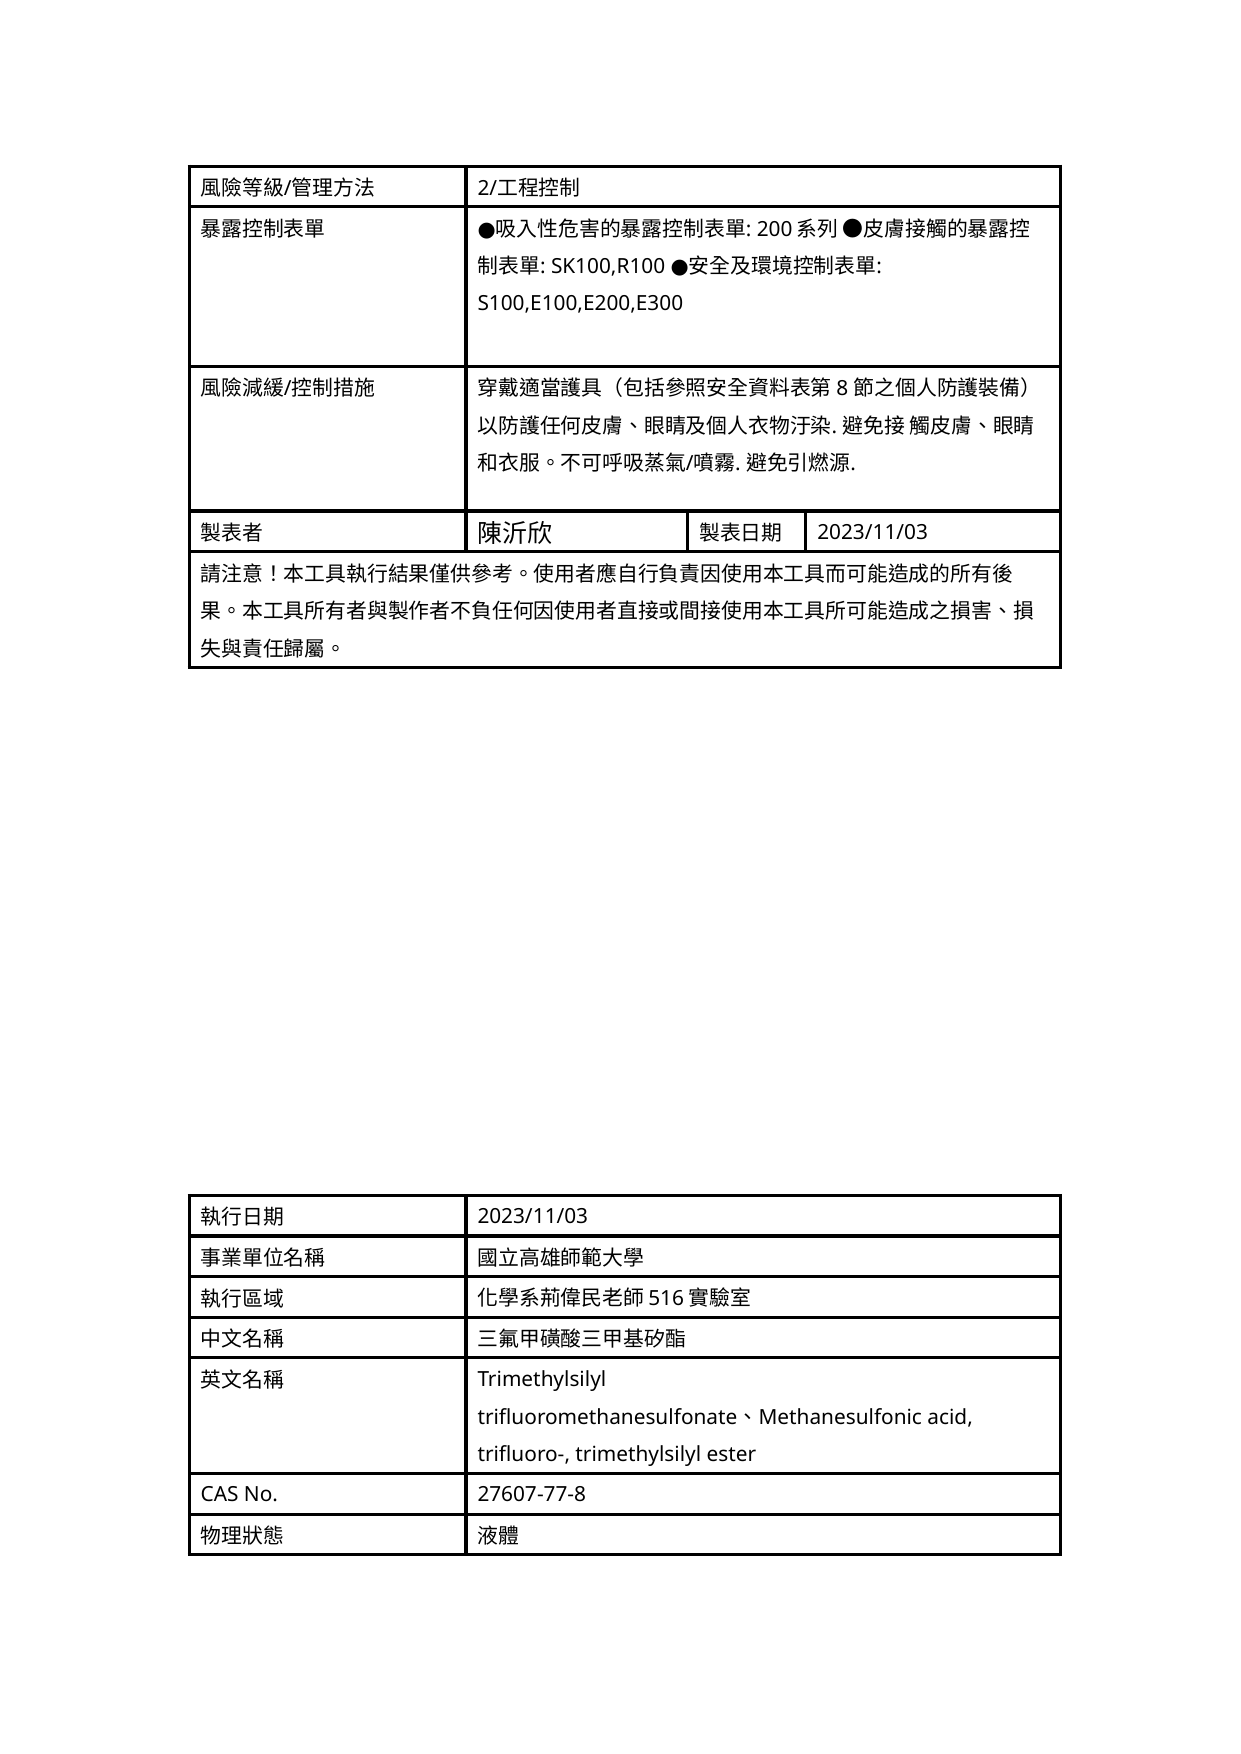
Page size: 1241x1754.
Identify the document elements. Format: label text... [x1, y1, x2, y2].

table_cell 27607-77-8 [468, 1475, 1059, 1512]
table_cell 2023/11/03 [807, 513, 1059, 550]
table_cell 國立高雄師範大學 [468, 1238, 1059, 1275]
table_cell 製表日期 [689, 513, 804, 550]
table_cell 液體 [468, 1516, 1059, 1553]
table_cell 執行區域 [191, 1278, 464, 1316]
table_cell 2/工程控制 [468, 168, 1059, 205]
table_cell 三氟甲磺酸三甲基矽酯 [468, 1319, 1059, 1356]
table_cell 物理狀態 [191, 1516, 464, 1553]
table_cell 風險減緩/控制措施 [191, 368, 464, 509]
table_cell 製表者 [191, 513, 464, 550]
table_cell 中文名稱 [191, 1319, 464, 1356]
table_header 2023/11/03 [468, 1197, 1059, 1234]
table_cell 穿戴適當護具（包括參照安全資料表第 8 節之個人防護裝備）以防護任何皮膚、眼睛及個人衣物汙染. 避免接 觸皮膚、眼睛和衣服。不可呼吸蒸氣/噴霧. 避免引燃源. [468, 368, 1059, 509]
table_cell ●吸入性危害的暴露控制表單: 200系列 ●皮膚接觸的暴露控制表單: SK100,R100 ●安全及環境控制表單: S100,E100,E200,E300 [468, 208, 1059, 365]
table_cell 暴露控制表單 [191, 208, 464, 365]
table_cell 事業單位名稱 [191, 1238, 464, 1275]
table_cell CAS No. [191, 1475, 464, 1512]
table_cell 風險等級/管理方法 [191, 168, 464, 205]
table_cell Trimethylsilyl trifluoromethanesulfonate、Methanesulfonic acid, trifluoro-, trimethylsilyl ester [468, 1359, 1059, 1472]
table_cell 請注意！本工具執行結果僅供參考。使用者應自行負責因使用本工具而可能造成的所有後果。本工具所有者與製作者不負任何因使用者直接或間接使用本工具所可能造成之損害、損失與責任歸屬。 [191, 553, 1059, 666]
table_cell 英文名稱 [191, 1359, 464, 1472]
table_header 執行日期 [191, 1197, 464, 1234]
table_cell 陳沂欣 [468, 513, 686, 550]
table_cell 化學系荊偉民老師516實驗室 [468, 1278, 1059, 1316]
